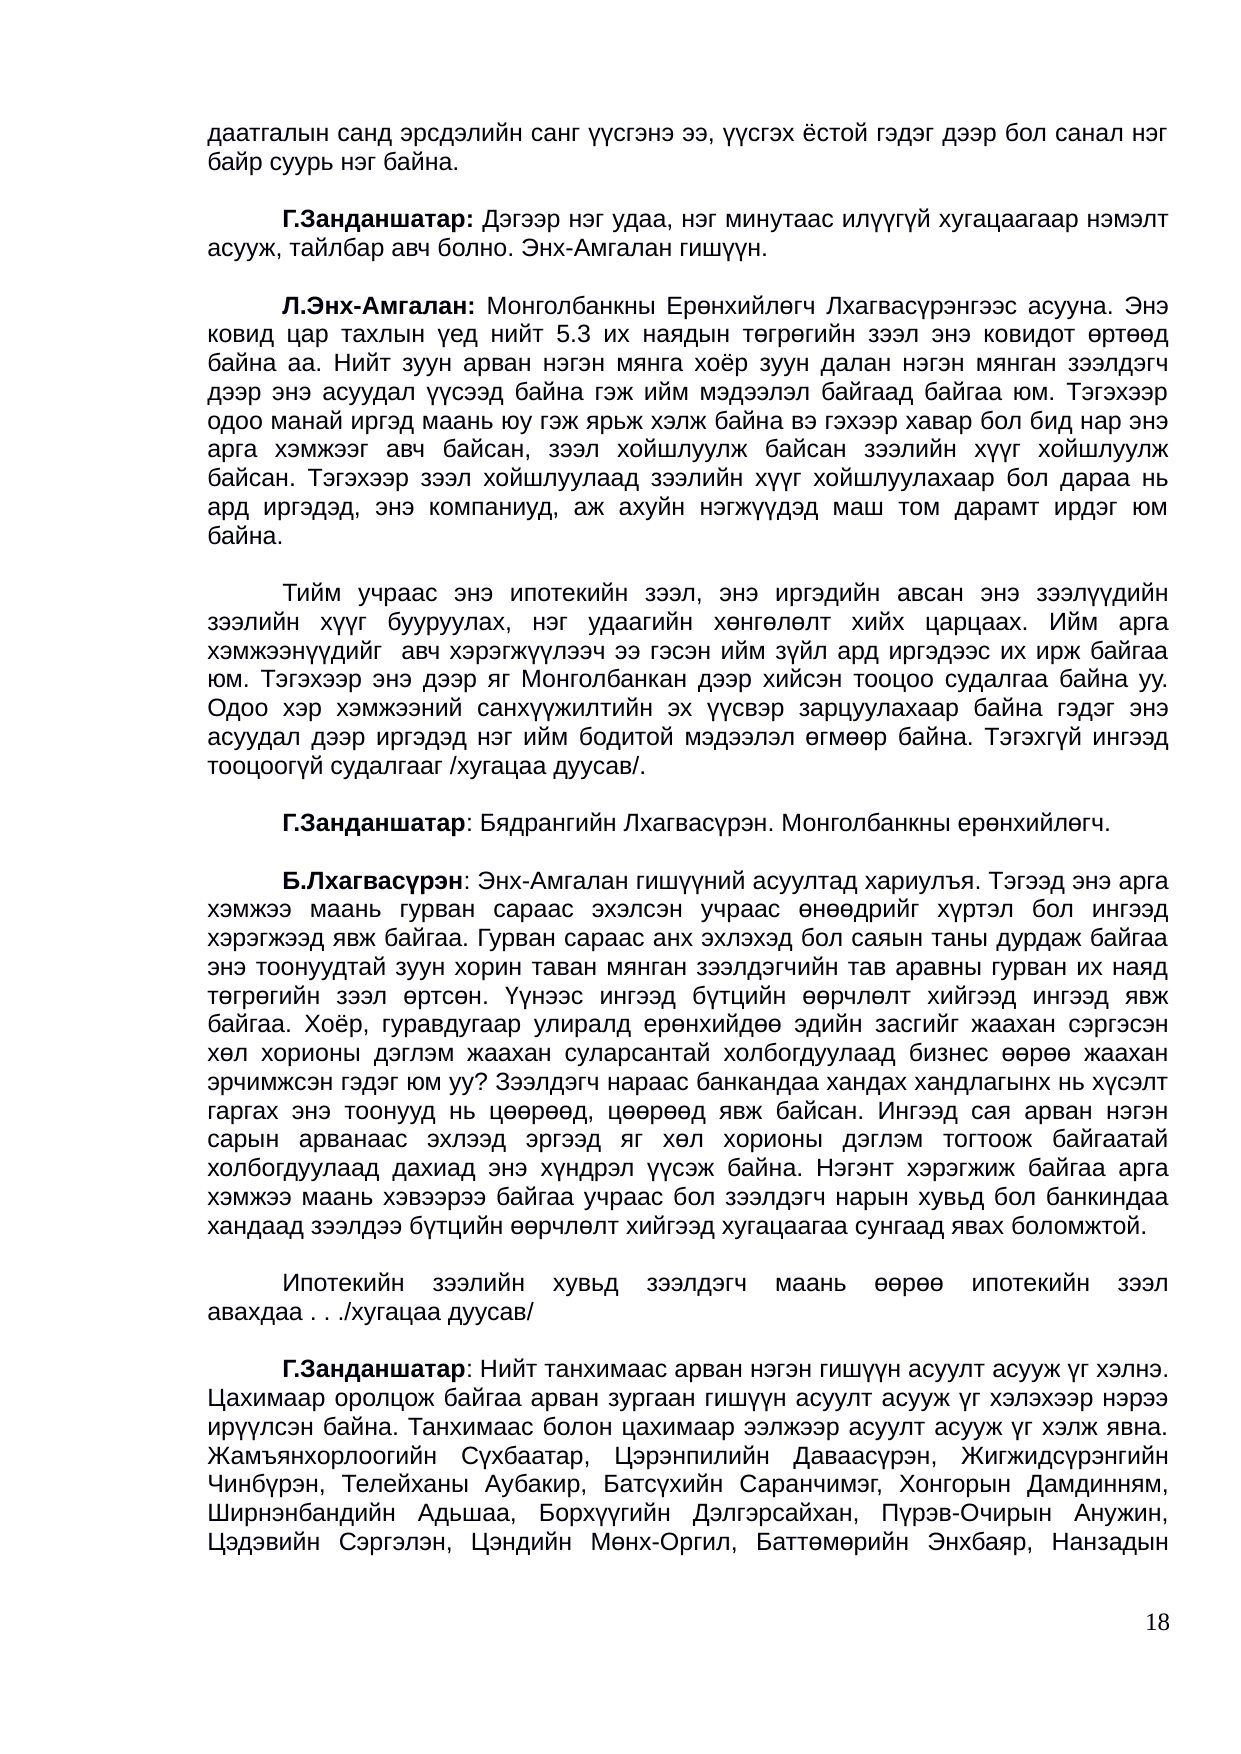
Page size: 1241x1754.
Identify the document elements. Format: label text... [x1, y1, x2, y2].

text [207, 118, 1170, 176]
text Г.Занданшатар: Дэгээр нэг удаа, нэг минутаас илүүгүй хугацаагаар нэмэлт асууж, тайлбар авч болно. Энх-Амгалан гишүүн. [207, 204, 1170, 262]
text Ипотекийн зээлийн хувьд зээлдэгч маань өөрөө ипотекийн зээл авахдаа . . ./хугацаа дуусав/ [207, 1268, 1170, 1326]
text Б.Лхагвасүрэн: Энх-Амгалан гишүүний асуултад хариулъя. Тэгээд энэ арга хэмжээ маань гурван сараас эхэлсэн учраас өнөөдрийг хүртэл бол ингээд хэрэгжээд явж байгаа. Гурван сараас анх эхлэхэд бол саяын таны дурдаж байгаа энэ тоонуудтай зуун хорин таван мянган зээлдэгчийн тав аравны гурван их наяд төгрөгийн зээл өртсөн. Үүнээс ингээд бүтцийн өөрчлөлт хийгээд ингээд явж байгаа. Хоёр, гуравдугаар улиралд ерөнхийдөө эдийн засгийг жаахан сэргэсэн хөл хорионы дэглэм жаахан суларсантай холбогдуулаад бизнес өөрөө жаахан эрчимжсэн гэдэг юм уу? Зээлдэгч нараас банкандаа хандах хандлагынх нь хүсэлт гаргах энэ тоонууд нь цөөрөөд, цөөрөөд явж байсан. Ингээд сая арван нэгэн сарын арванаас эхлээд эргээд яг хөл хорионы дэглэм тогтоож байгаатай холбогдуулаад дахиад энэ хүндрэл үүсэж байна. Нэгэнт хэрэгжиж байгаа арга хэмжээ маань хэвээрээ байгаа учраас бол зээлдэгч нарын хувьд бол банкиндаа хандаад зээлдээ бүтцийн өөрчлөлт хийгээд хугацаагаа сунгаад явах боломжтой. [207, 866, 1170, 1239]
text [207, 1354, 1170, 1556]
text Л.Энх-Амгалан: Монголбанкны Ерөнхийлөгч Лхагвасүрэнгээс асууна. Энэ ковид цар тахлын үед нийт 5.3 их наядын төгрөгийн зээл энэ ковидот өртөөд байна аа. Нийт зуун арван нэгэн мянга хоёр зуун далан нэгэн мянган зээлдэгч дээр энэ асуудал үүсээд байна гэж ийм мэдээлэл байгаад байгаа юм. Тэгэхээр одоо манай иргэд маань юу гэж ярьж хэлж байна вэ гэхээр хавар бол бид нар энэ арга хэмжээг авч байсан, зээл хойшлуулж байсан зээлийн хүүг хойшлуулж байсан. Тэгэхээр зээл хойшлуулаад зээлийн хүүг хойшлуулахаар бол дараа нь ард иргэдэд, энэ компаниуд, аж ахуйн нэгжүүдэд маш том дарамт ирдэг юм байна. [207, 291, 1170, 549]
text Тийм учраас энэ ипотекийн зээл, энэ иргэдийн авсан энэ зээлүүдийн зээлийн хүүг бууруулах, нэг удаагийн хөнгөлөлт хийх царцаах. Ийм арга хэмжээнүүдийг авч хэрэгжүүлээч ээ гэсэн ийм зүйл ард иргэдээс их ирж байгаа юм. Тэгэхээр энэ дээр яг Монголбанкан дээр хийсэн тооцоо судалгаа байна уу. Одоо хэр хэмжээний санхүүжилтийн эх үүсвэр зарцуулахаар байна гэдэг энэ асуудал дээр иргэдэд нэг ийм бодитой мэдээлэл өгмөөр байна. Тэгэхгүй ингээд тооцоогүй судалгааг /хугацаа дуусав/. [207, 578, 1170, 779]
text Г.Занданшатар: Бядрангийн Лхагвасүрэн. Монголбанкны ерөнхийлөгч. [207, 808, 1170, 837]
